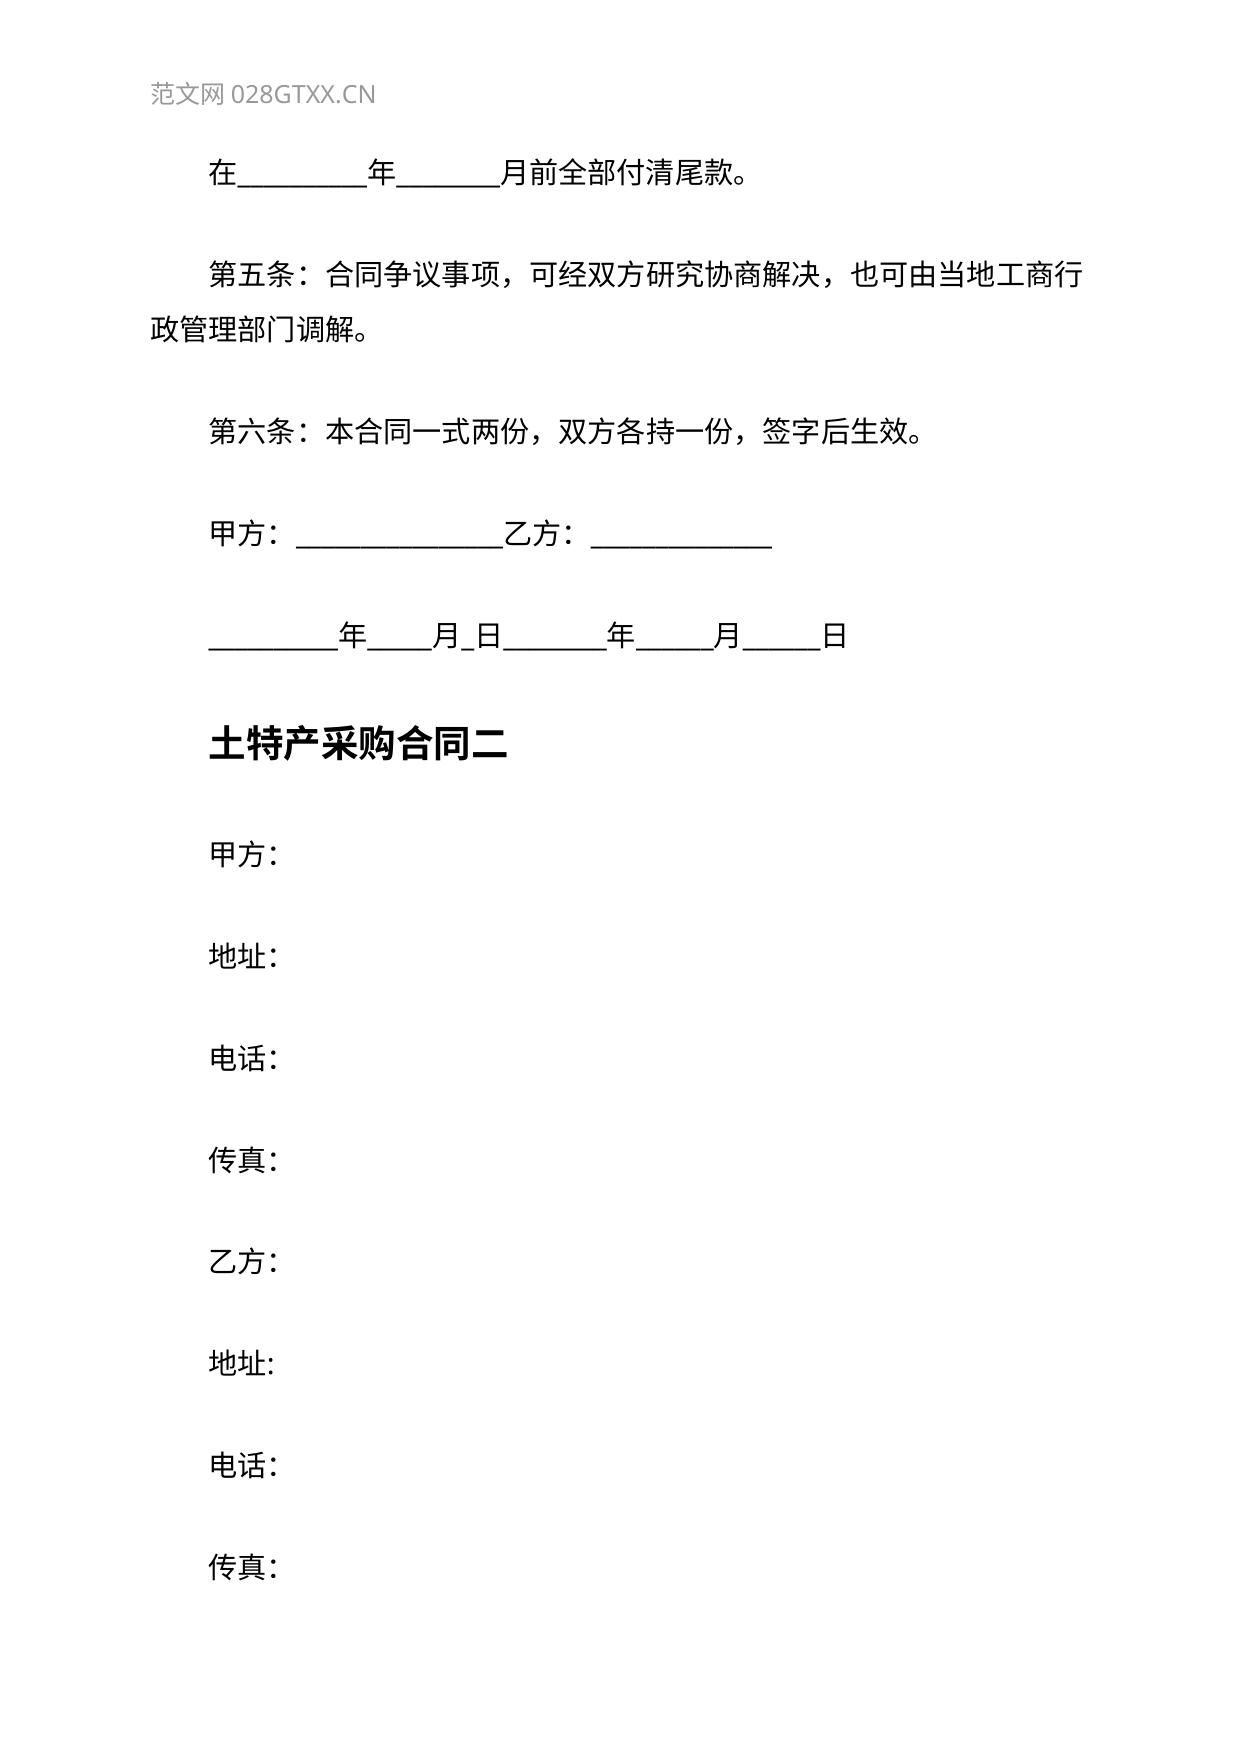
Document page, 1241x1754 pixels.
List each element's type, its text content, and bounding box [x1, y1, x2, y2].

text 传真： [150, 1544, 1090, 1587]
text 电话： [150, 1035, 1090, 1078]
text 土特产采购合同二 [150, 714, 1090, 769]
text 在__________年________月前全部付清尾款。 [150, 150, 1090, 192]
text 甲方： [150, 832, 1090, 874]
text 甲方：________________乙方：______________ [150, 510, 1090, 553]
text __________年_____月_日________年______月______日 [150, 612, 1090, 655]
text 乙方： [150, 1239, 1090, 1281]
text 第六条：本合同一式两份，双方各持一份，签字后生效。 [150, 409, 1090, 451]
text 电话： [150, 1443, 1090, 1485]
text 地址： [150, 933, 1090, 976]
text 传真： [150, 1137, 1090, 1179]
text 地址: [150, 1341, 1090, 1383]
text 第五条：合同争议事项，可经双方研究协商解决，也可由当地工商行政管理部门调解。 [150, 252, 1090, 349]
